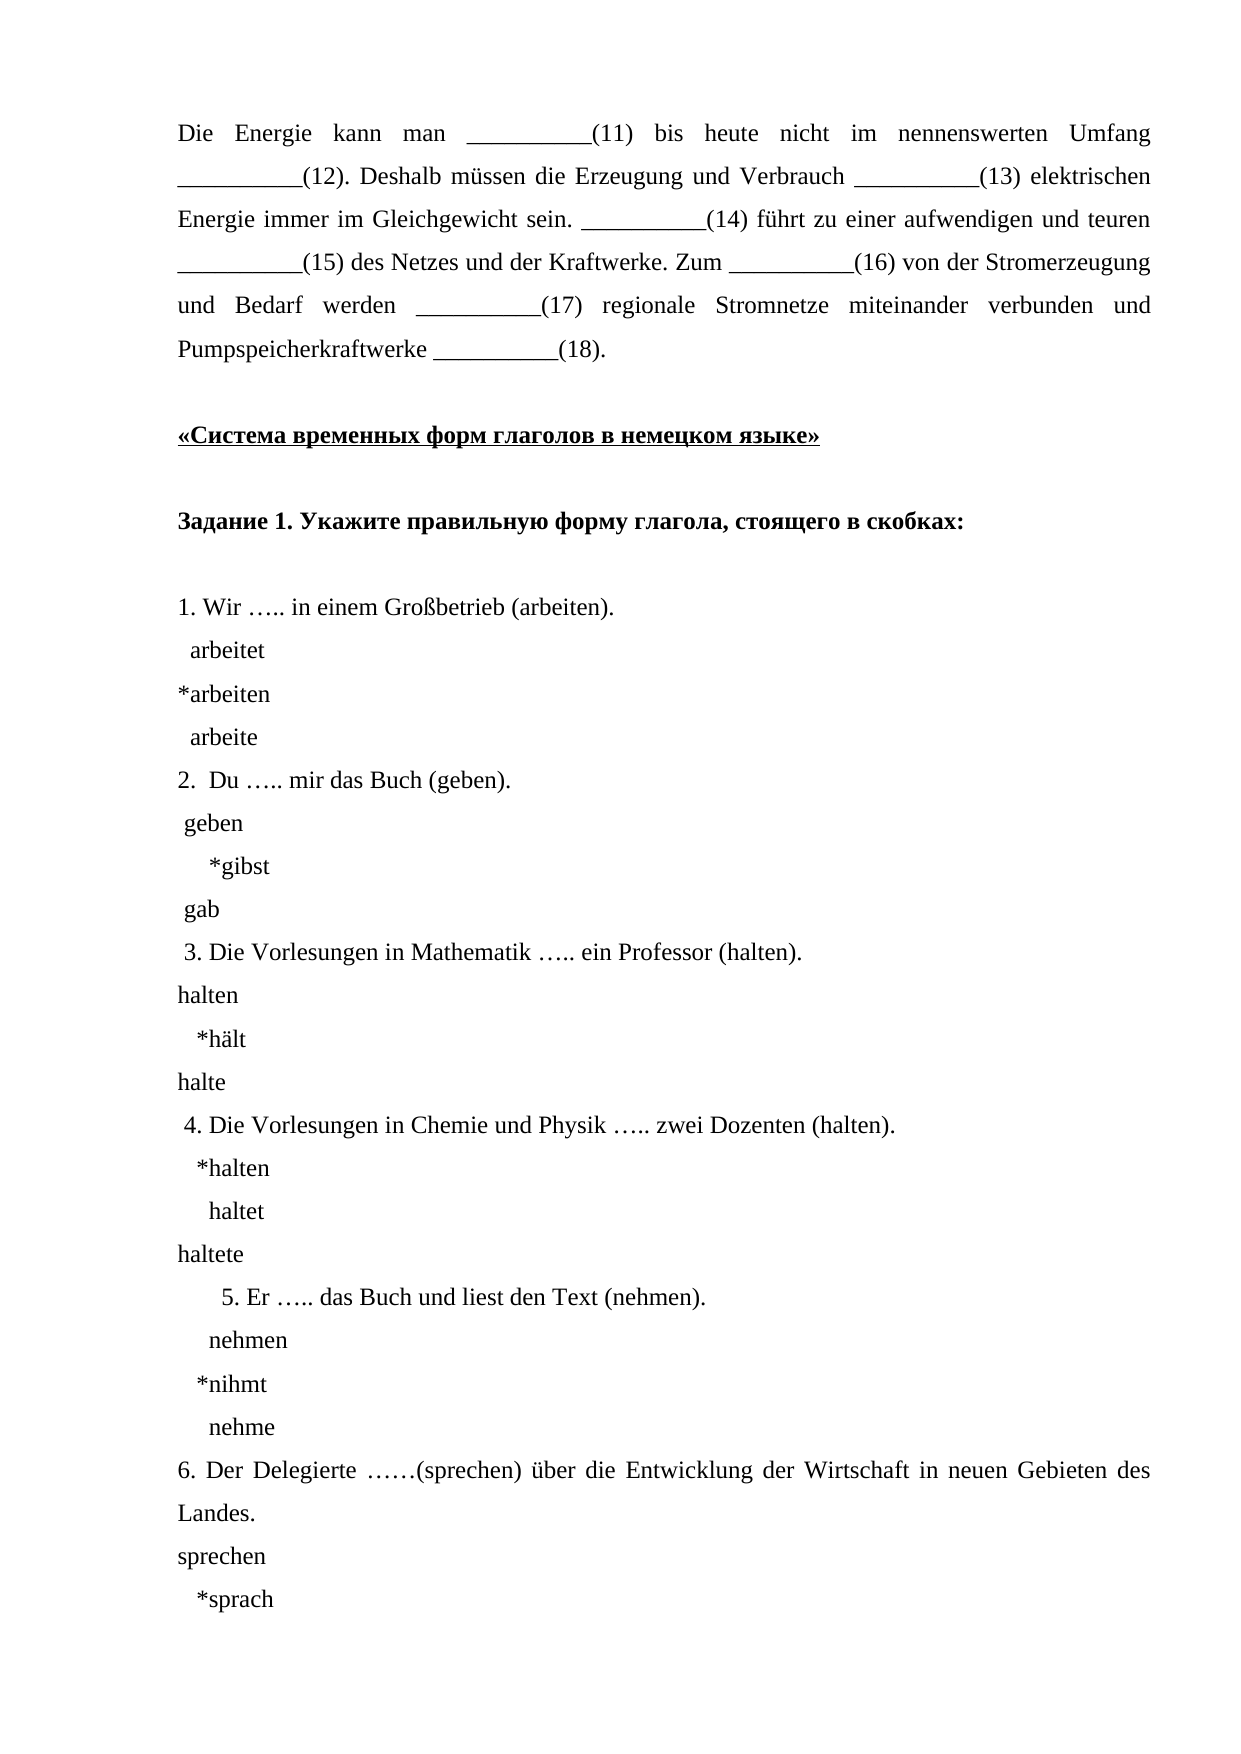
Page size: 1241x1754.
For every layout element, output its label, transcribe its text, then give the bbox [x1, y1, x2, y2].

text 3. Die Vorlesungen in Mathematik ….. ein Professor (halten). [177, 937, 1152, 966]
text 4. Die Vorlesungen in Chemie und Physik ….. zwei Dozenten (halten). [177, 1110, 1152, 1139]
text nehme [177, 1412, 1152, 1441]
text geben [177, 808, 1152, 837]
text halte [177, 1067, 1152, 1096]
text *sprach [177, 1584, 1152, 1613]
text 6. Der Delegierte ……(sprechen) über die Entwicklung der Wirtschaft in neuen Gebieten des Landes. [177, 1455, 1152, 1527]
text «Система временных форм глаголов в немецком языке» [177, 420, 1152, 449]
text nehmen [177, 1326, 1152, 1354]
text *arbeiten [177, 679, 1152, 707]
text arbeitet [177, 636, 1152, 664]
text Die Energie kann man __________(11) bis heute nicht im nennenswerten Umfang __________(12). Deshalb müssen die Erzeugung und Verbrauch __________(13) elektrischen Energie immer im Gleichgewicht sein. __________(14) führt zu einer aufwendigen und teuren __________(15) des Netzes und der Kraftwerke. Zum __________(16) von der Stromerzeugung und Bedarf werden __________(17) regionale Stromnetze miteinander verbunden und Pumpspeicherkraftwerke __________(18). [177, 118, 1152, 362]
text 2. Du ….. mir das Buch (geben). [177, 765, 1152, 794]
text haltet [177, 1196, 1152, 1225]
text *hält [177, 1024, 1152, 1052]
text 1. Wir ….. in einem Großbetrieb (arbeiten). [177, 592, 1152, 621]
text Задание 1. Укажите правильную форму глагола, стоящего в скобках: [177, 506, 1152, 535]
text *halten [177, 1153, 1152, 1182]
text *nihmt [177, 1369, 1152, 1397]
text gab [177, 894, 1152, 923]
text halten [177, 981, 1152, 1009]
text sprechen [177, 1541, 1152, 1570]
text 5. Er ….. das Buch und liest den Text (nehmen). [177, 1282, 1152, 1311]
text haltete [177, 1239, 1152, 1268]
text arbeite [177, 722, 1152, 751]
text *gibst [177, 851, 1152, 880]
